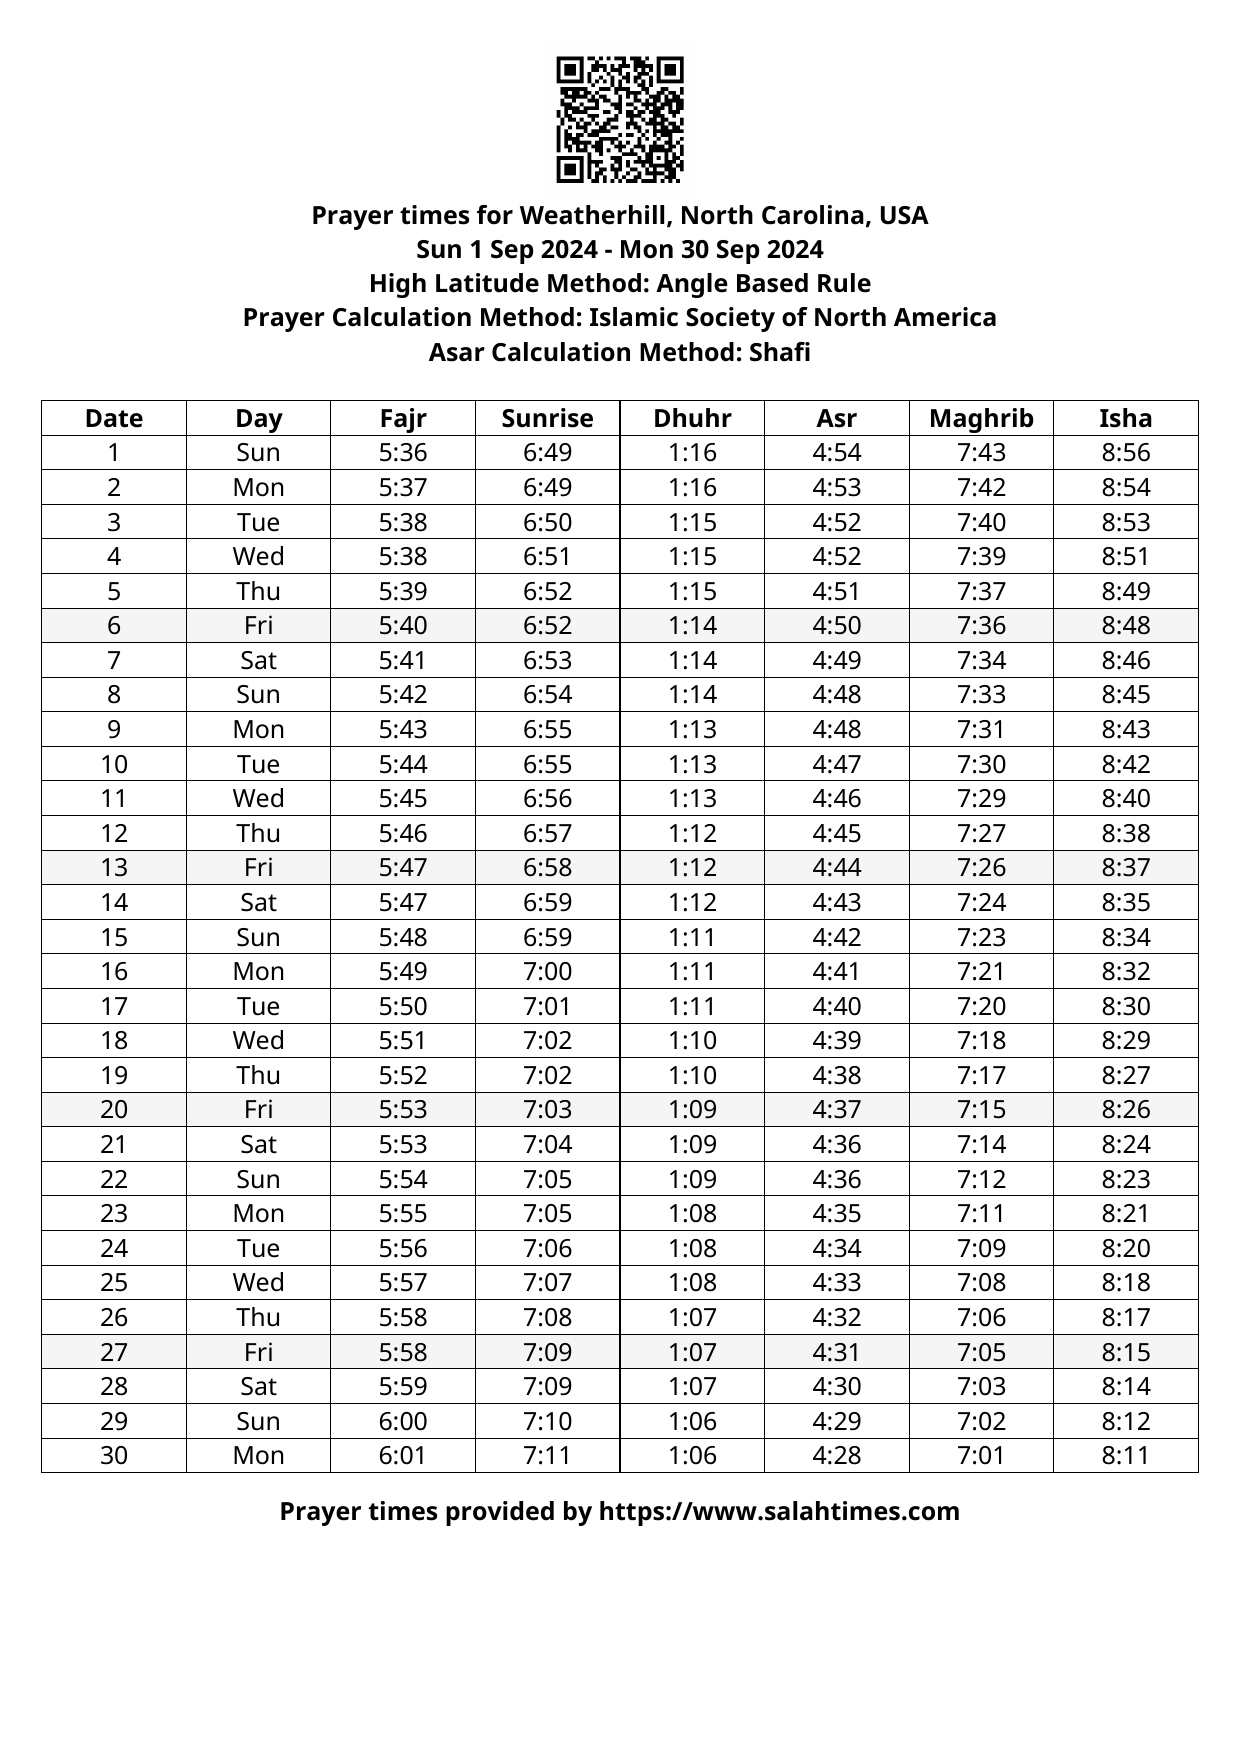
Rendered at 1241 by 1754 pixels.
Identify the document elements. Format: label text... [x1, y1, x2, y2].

table_cell 4:43 [765, 885, 909, 919]
table_cell 3 [42, 505, 186, 538]
table_cell 28 [42, 1369, 186, 1403]
table_cell 8:18 [1054, 1266, 1198, 1299]
table_cell 7:08 [476, 1300, 619, 1334]
table_cell 6:55 [476, 747, 619, 780]
table_cell 30 [42, 1439, 186, 1472]
table_cell 4:29 [765, 1404, 909, 1437]
table_cell 27 [42, 1335, 186, 1368]
table_cell 6:00 [331, 1404, 475, 1437]
table_cell 1 [42, 436, 186, 469]
table_cell 1:15 [621, 539, 764, 573]
table_cell Sat [187, 1369, 330, 1403]
table_cell 8:30 [1054, 989, 1198, 1022]
table_cell 1:16 [621, 436, 764, 469]
table_cell 8:11 [1054, 1439, 1198, 1472]
table_cell 7:00 [476, 954, 619, 988]
table_cell 8:56 [1054, 436, 1198, 469]
table_cell 17 [42, 989, 186, 1022]
table_cell 4:47 [765, 747, 909, 780]
table_cell 7:34 [910, 643, 1053, 677]
table_cell 7:43 [910, 436, 1053, 469]
table_cell 8:34 [1054, 920, 1198, 953]
table_cell 4:42 [765, 920, 909, 953]
table_cell 4:50 [765, 609, 909, 642]
table_cell 23 [42, 1196, 186, 1230]
table_cell 22 [42, 1162, 186, 1195]
table_cell 1:08 [621, 1196, 764, 1230]
table_cell 4:52 [765, 539, 909, 573]
table_cell 1:08 [621, 1231, 764, 1264]
table_cell 12 [42, 816, 186, 849]
table_cell 8:17 [1054, 1300, 1198, 1334]
table_cell 7:42 [910, 470, 1053, 504]
table_cell 6 [42, 609, 186, 642]
table_cell Fri [187, 1335, 330, 1368]
table_cell 1:13 [621, 781, 764, 815]
table_cell 5:50 [331, 989, 475, 1022]
table_cell 5:58 [331, 1300, 475, 1334]
table_cell 7:17 [910, 1058, 1053, 1092]
table_cell 25 [42, 1266, 186, 1299]
table_cell 7:03 [910, 1369, 1053, 1403]
table_cell 8:27 [1054, 1058, 1198, 1092]
table_cell 7:10 [476, 1404, 619, 1437]
table_cell 4:36 [765, 1162, 909, 1195]
table_cell 26 [42, 1300, 186, 1334]
table_cell Fri [187, 851, 330, 884]
table_cell 5:38 [331, 539, 475, 573]
table_cell 5:45 [331, 781, 475, 815]
table_cell Sat [187, 885, 330, 919]
table_cell 5:49 [331, 954, 475, 988]
table_cell 24 [42, 1231, 186, 1264]
table_cell 2 [42, 470, 186, 504]
table_cell 8:54 [1054, 470, 1198, 504]
table_cell 7:09 [476, 1335, 619, 1368]
table_cell 8:14 [1054, 1369, 1198, 1403]
table_cell 8:49 [1054, 574, 1198, 607]
table_cell 5:41 [331, 643, 475, 677]
table_header Isha [1054, 401, 1198, 434]
table_cell 7:05 [476, 1196, 619, 1230]
table_cell 6:57 [476, 816, 619, 849]
table_cell 1:12 [621, 851, 764, 884]
table_cell 6:01 [331, 1439, 475, 1472]
table_cell 4:31 [765, 1335, 909, 1368]
table_cell 8:24 [1054, 1127, 1198, 1161]
table_cell 5:40 [331, 609, 475, 642]
table_cell 5:44 [331, 747, 475, 780]
table_cell Tue [187, 989, 330, 1022]
table_cell 4:45 [765, 816, 909, 849]
table_cell 7:05 [476, 1162, 619, 1195]
table_cell 6:52 [476, 609, 619, 642]
table_cell 21 [42, 1127, 186, 1161]
table_cell Tue [187, 747, 330, 780]
text High Latitude Method: Angle Based Rule [42, 266, 1198, 300]
table_cell Sat [187, 643, 330, 677]
table_header Fajr [331, 401, 475, 434]
table_cell 7 [42, 643, 186, 677]
table_cell 7:18 [910, 1024, 1053, 1057]
table_header Maghrib [910, 401, 1053, 434]
table_cell 7:15 [910, 1093, 1053, 1126]
table_cell 7:40 [910, 505, 1053, 538]
text Sun 1 Sep 2024 - Mon 30 Sep 2024 [42, 232, 1198, 266]
table_cell 1:15 [621, 574, 764, 607]
table_cell 10 [42, 747, 186, 780]
table_cell 1:11 [621, 920, 764, 953]
table_cell 6:51 [476, 539, 619, 573]
table_cell 7:11 [476, 1439, 619, 1472]
table_cell 5:52 [331, 1058, 475, 1092]
table_cell 4:36 [765, 1127, 909, 1161]
table_cell 7:30 [910, 747, 1053, 780]
table_cell 4:48 [765, 712, 909, 746]
table_cell 6:49 [476, 436, 619, 469]
table_cell 7:06 [476, 1231, 619, 1264]
table_cell 8:21 [1054, 1196, 1198, 1230]
table_cell 8:43 [1054, 712, 1198, 746]
table_cell 8:46 [1054, 643, 1198, 677]
table_cell 14 [42, 885, 186, 919]
table_cell 6:49 [476, 470, 619, 504]
table_cell 4:35 [765, 1196, 909, 1230]
table_cell Mon [187, 1439, 330, 1472]
table_cell 7:02 [476, 1024, 619, 1057]
table_cell 5:53 [331, 1127, 475, 1161]
table_cell 5:58 [331, 1335, 475, 1368]
table_cell 8:20 [1054, 1231, 1198, 1264]
table_cell 1:12 [621, 816, 764, 849]
table_cell 7:37 [910, 574, 1053, 607]
table_cell 1:11 [621, 989, 764, 1022]
table_cell 6:54 [476, 678, 619, 711]
table_cell Thu [187, 1300, 330, 1334]
table_cell Thu [187, 816, 330, 849]
table_cell 7:24 [910, 885, 1053, 919]
text Prayer times for Weatherhill, North Carolina, USA [42, 198, 1198, 232]
table_cell 5:38 [331, 505, 475, 538]
table_cell 8:23 [1054, 1162, 1198, 1195]
table_cell 5:55 [331, 1196, 475, 1230]
table_cell 4:49 [765, 643, 909, 677]
table_cell 1:14 [621, 678, 764, 711]
table_cell 8:37 [1054, 851, 1198, 884]
table_cell 5:56 [331, 1231, 475, 1264]
table_cell Tue [187, 505, 330, 538]
table_cell 6:58 [476, 851, 619, 884]
table_cell 7:39 [910, 539, 1053, 573]
table_cell 5:53 [331, 1093, 475, 1126]
table_cell 20 [42, 1093, 186, 1126]
table_cell Mon [187, 954, 330, 988]
table_cell 4:33 [765, 1266, 909, 1299]
table_cell 7:27 [910, 816, 1053, 849]
table_cell Mon [187, 712, 330, 746]
table_cell 4:51 [765, 574, 909, 607]
table_cell 7:01 [910, 1439, 1053, 1472]
table_cell 5:51 [331, 1024, 475, 1057]
table_cell Fri [187, 1093, 330, 1126]
table_cell 18 [42, 1024, 186, 1057]
table_cell Sun [187, 678, 330, 711]
table_cell 8 [42, 678, 186, 711]
text Asar Calculation Method: Shafi [42, 334, 1198, 368]
table_cell 7:33 [910, 678, 1053, 711]
table_cell 7:36 [910, 609, 1053, 642]
table_cell 1:13 [621, 712, 764, 746]
table_cell Sun [187, 1404, 330, 1437]
table_cell 1:13 [621, 747, 764, 780]
table_cell 4 [42, 539, 186, 573]
table_cell 8:35 [1054, 885, 1198, 919]
table_cell 7:07 [476, 1266, 619, 1299]
table_cell 1:06 [621, 1439, 764, 1472]
table_cell 16 [42, 954, 186, 988]
table_cell 7:09 [910, 1231, 1053, 1264]
table_cell 1:12 [621, 885, 764, 919]
table_cell 4:52 [765, 505, 909, 538]
table_cell Sat [187, 1127, 330, 1161]
table_cell 1:16 [621, 470, 764, 504]
table_header Dhuhr [621, 401, 764, 434]
table_cell 4:34 [765, 1231, 909, 1264]
table_header Day [187, 401, 330, 434]
table_cell 8:45 [1054, 678, 1198, 711]
table_cell 7:02 [910, 1404, 1053, 1437]
table_cell 4:28 [765, 1439, 909, 1472]
table_cell 7:31 [910, 712, 1053, 746]
table_cell 4:38 [765, 1058, 909, 1092]
table_cell 1:09 [621, 1127, 764, 1161]
table_cell 1:10 [621, 1024, 764, 1057]
table_cell Mon [187, 470, 330, 504]
table_cell 4:53 [765, 470, 909, 504]
table_cell 8:15 [1054, 1335, 1198, 1368]
table_header Sunrise [476, 401, 619, 434]
table_cell 4:32 [765, 1300, 909, 1334]
table_cell 8:53 [1054, 505, 1198, 538]
table_cell 1:06 [621, 1404, 764, 1437]
table_cell 6:56 [476, 781, 619, 815]
table_cell 4:46 [765, 781, 909, 815]
table_cell 29 [42, 1404, 186, 1437]
table_cell 7:12 [910, 1162, 1053, 1195]
table_cell 8:40 [1054, 781, 1198, 815]
table_cell Wed [187, 1024, 330, 1057]
table_cell 8:42 [1054, 747, 1198, 780]
table_cell 4:48 [765, 678, 909, 711]
table_cell 6:53 [476, 643, 619, 677]
table_cell 5:54 [331, 1162, 475, 1195]
table_cell 1:09 [621, 1162, 764, 1195]
table_cell 7:14 [910, 1127, 1053, 1161]
text Prayer times provided by https://www.salahtimes.com [42, 1494, 1198, 1528]
table_cell 8:26 [1054, 1093, 1198, 1126]
table_cell Tue [187, 1231, 330, 1264]
table_cell 5:42 [331, 678, 475, 711]
table_cell 1:15 [621, 505, 764, 538]
table_cell 7:05 [910, 1335, 1053, 1368]
table_cell 1:14 [621, 609, 764, 642]
table_cell 4:30 [765, 1369, 909, 1403]
table_cell 1:11 [621, 954, 764, 988]
table_cell 13 [42, 851, 186, 884]
table_cell 1:07 [621, 1335, 764, 1368]
table_cell 5:48 [331, 920, 475, 953]
table_cell 7:23 [910, 920, 1053, 953]
table_cell Wed [187, 539, 330, 573]
table_cell 8:51 [1054, 539, 1198, 573]
table_cell Wed [187, 781, 330, 815]
table_cell 5:43 [331, 712, 475, 746]
table_cell 7:20 [910, 989, 1053, 1022]
table_cell 5:59 [331, 1369, 475, 1403]
table_cell 8:38 [1054, 816, 1198, 849]
table_cell 8:48 [1054, 609, 1198, 642]
table_cell Sun [187, 1162, 330, 1195]
table_cell 4:39 [765, 1024, 909, 1057]
table_cell 1:14 [621, 643, 764, 677]
table_cell 6:52 [476, 574, 619, 607]
table_cell 4:40 [765, 989, 909, 1022]
table_cell 6:59 [476, 920, 619, 953]
table_cell 6:55 [476, 712, 619, 746]
table_cell 5:47 [331, 851, 475, 884]
table_cell 5:39 [331, 574, 475, 607]
table_cell 7:02 [476, 1058, 619, 1092]
table_cell 5:47 [331, 885, 475, 919]
table_cell 7:08 [910, 1266, 1053, 1299]
table_cell 6:59 [476, 885, 619, 919]
table_cell 5:36 [331, 436, 475, 469]
table_cell 7:06 [910, 1300, 1053, 1334]
table_cell Mon [187, 1196, 330, 1230]
table_cell 4:37 [765, 1093, 909, 1126]
picture [542, 41, 699, 198]
table_cell 8:32 [1054, 954, 1198, 988]
table_header Asr [765, 401, 909, 434]
table_cell 4:41 [765, 954, 909, 988]
table_cell 5 [42, 574, 186, 607]
table_cell 5:46 [331, 816, 475, 849]
table_cell 7:21 [910, 954, 1053, 988]
table_cell 8:29 [1054, 1024, 1198, 1057]
table_cell 1:07 [621, 1369, 764, 1403]
table_cell 7:04 [476, 1127, 619, 1161]
table_cell 9 [42, 712, 186, 746]
table_cell Sun [187, 920, 330, 953]
text Prayer Calculation Method: Islamic Society of North America [42, 300, 1198, 334]
table_cell 5:57 [331, 1266, 475, 1299]
table_cell Wed [187, 1266, 330, 1299]
table_cell 7:09 [476, 1369, 619, 1403]
table_cell 7:01 [476, 989, 619, 1022]
table_cell 7:03 [476, 1093, 619, 1126]
table_cell 15 [42, 920, 186, 953]
table_cell Thu [187, 1058, 330, 1092]
table_cell Fri [187, 609, 330, 642]
table_cell 6:50 [476, 505, 619, 538]
table_cell 7:29 [910, 781, 1053, 815]
table_cell 1:07 [621, 1300, 764, 1334]
table_cell 1:10 [621, 1058, 764, 1092]
table_cell 11 [42, 781, 186, 815]
table_header Date [42, 401, 186, 434]
table_cell 4:44 [765, 851, 909, 884]
table_cell Sun [187, 436, 330, 469]
table_cell 7:11 [910, 1196, 1053, 1230]
table_cell 4:54 [765, 436, 909, 469]
table_cell 19 [42, 1058, 186, 1092]
table_cell 8:12 [1054, 1404, 1198, 1437]
table_cell 5:37 [331, 470, 475, 504]
table_cell Thu [187, 574, 330, 607]
table_cell 7:26 [910, 851, 1053, 884]
table_cell 1:09 [621, 1093, 764, 1126]
table_cell 1:08 [621, 1266, 764, 1299]
